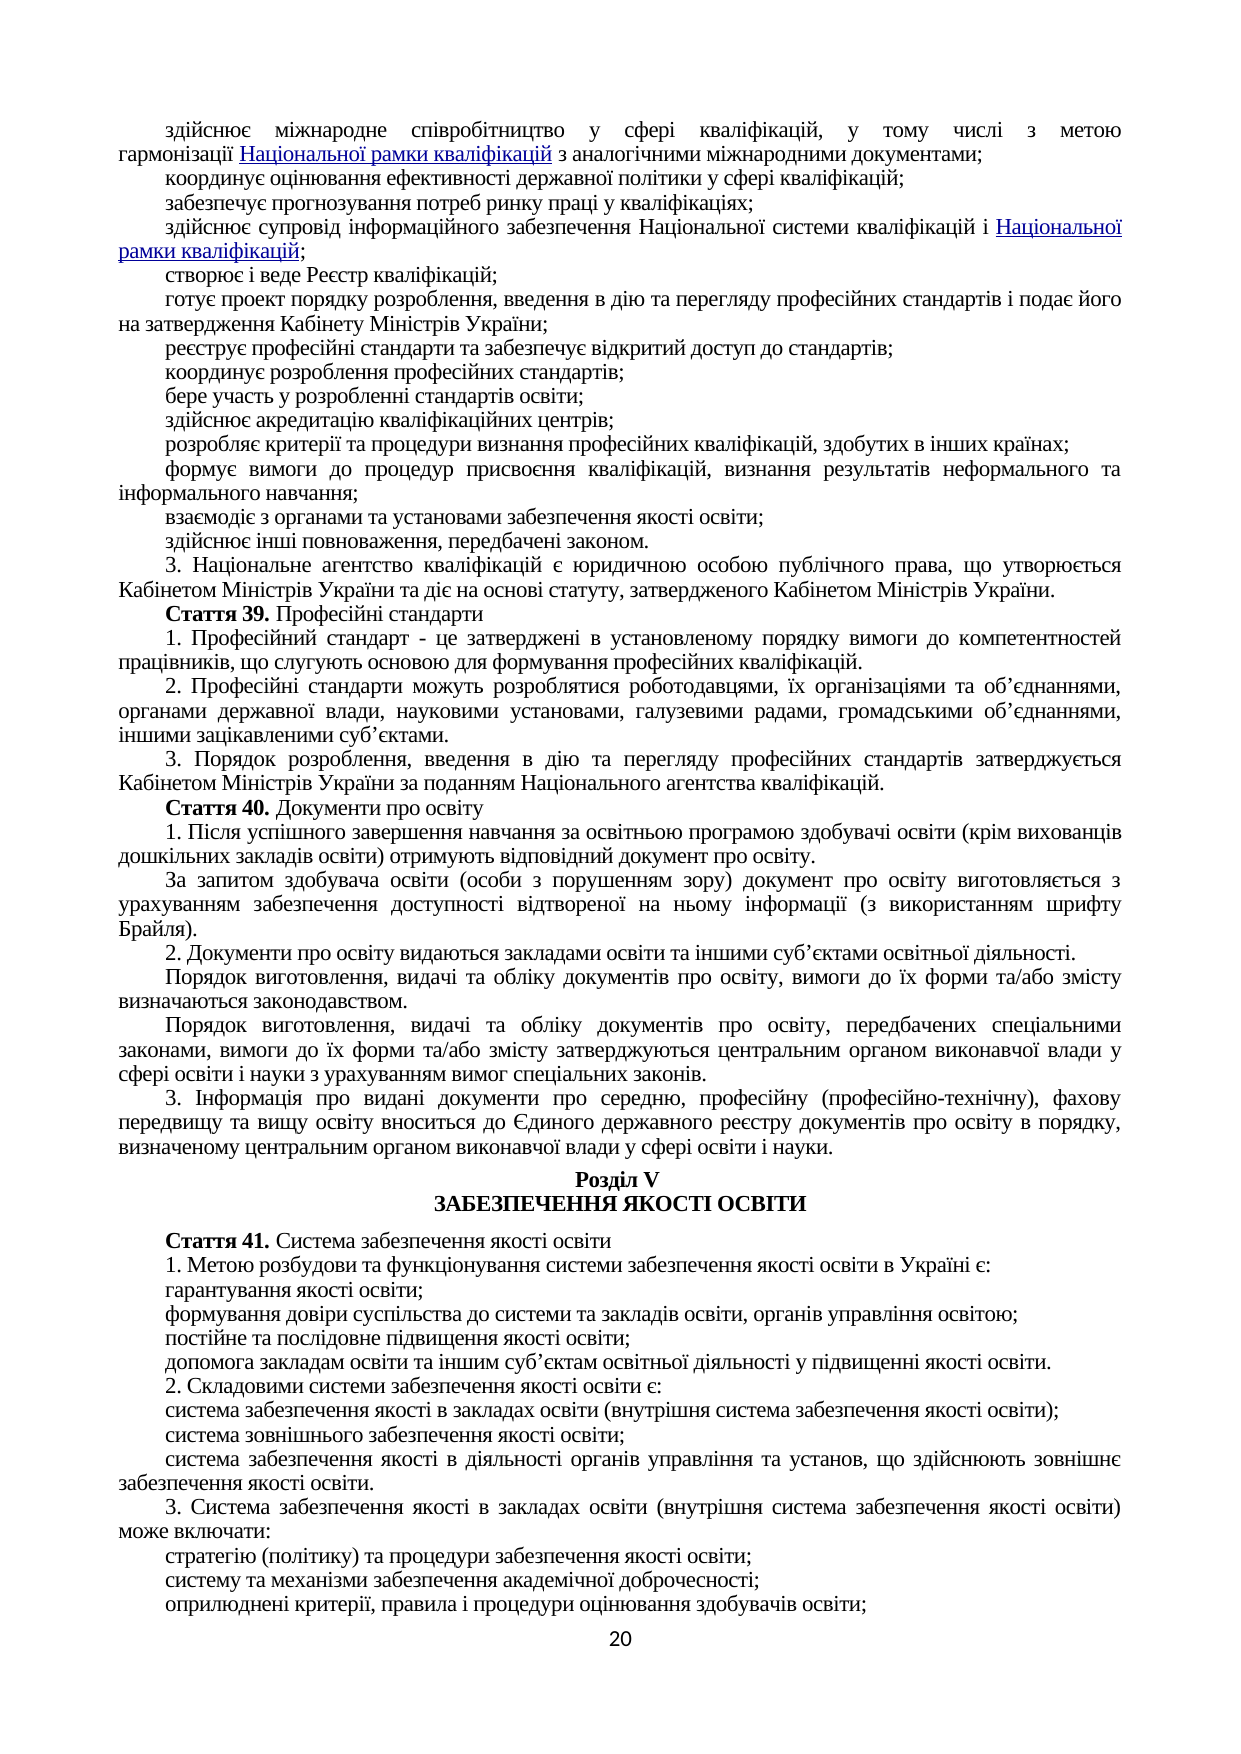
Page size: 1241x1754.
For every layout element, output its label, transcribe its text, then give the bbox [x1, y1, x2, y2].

text здійснює супровід інформаційного забезпечення Національної системи кваліфікацій і Національної рамки кваліфікацій; [118, 215, 1122, 263]
text координує розроблення професійних стандартів; [118, 360, 1122, 384]
text бере участь у розробленні стандартів освіти; [118, 384, 1122, 408]
text Розділ V ЗАБЕЗПЕЧЕННЯ ЯКОСТІ ОСВІТИ [118, 1168, 1122, 1216]
text 1. Метою розбудови та функціонування системи забезпечення якості освіти в Україні є: [118, 1253, 1122, 1278]
text 3. Система забезпечення якості в закладах освіти (внутрішня система забезпечення якості освіти) може включати: [118, 1495, 1122, 1544]
text система забезпечення якості в діяльності органів управління та установ, що здійснюють зовнішнє забезпечення якості освіти. [118, 1447, 1122, 1495]
text Порядок виготовлення, видачі та обліку документів про освіту, передбачених спеціальними законами, вимоги до їх форми та/або змісту затверджуються центральним органом виконавчої влади у сфері освіти і науки з урахуванням вимог спеціальних законів. [118, 1014, 1122, 1086]
text координує оцінювання ефективності державної політики у сфері кваліфікацій; [118, 167, 1122, 191]
text систему та механізми забезпечення академічної доброчесності; [118, 1568, 1122, 1592]
text здійснює інші повноваження, передбачені законом. [118, 529, 1122, 553]
text 2. Професійні стандарти можуть розроблятися роботодавцями, їх організаціями та об’єднаннями, органами державної влади, науковими установами, галузевими радами, громадськими об’єднаннями, іншими зацікавленими суб’єктами. [118, 674, 1122, 747]
text система забезпечення якості в закладах освіти (внутрішня система забезпечення якості освіти); [118, 1398, 1122, 1423]
text оприлюднені критерії, правила і процедури оцінювання здобувачів освіти; [118, 1592, 1122, 1616]
text формує вимоги до процедур присвоєння кваліфікацій, визнання результатів неформального та інформального навчання; [118, 457, 1122, 505]
text формування довіри суспільства до системи та закладів освіти, органів управління освітою; [118, 1302, 1122, 1326]
text За запитом здобувача освіти (особи з порушенням зору) документ про освіту виготовляється з урахуванням забезпечення доступності відтвореної на ньому інформації (з використанням шрифту Брайля). [118, 868, 1122, 941]
text 1. Професійний стандарт - це затверджені в установленому порядку вимоги до компетентностей працівників, що слугують основою для формування професійних кваліфікацій. [118, 626, 1122, 674]
text Стаття 40. Документи про освіту [118, 796, 1122, 820]
text постійне та послідовне підвищення якості освіти; [118, 1326, 1122, 1350]
text взаємодіє з органами та установами забезпечення якості освіти; [118, 505, 1122, 529]
text 1. Після успішного завершення навчання за освітньою програмою здобувачі освіти (крім вихованців дошкільних закладів освіти) отримують відповідний документ про освіту. [118, 820, 1122, 868]
text 2. Складовими системи забезпечення якості освіти є: [118, 1374, 1122, 1398]
text здійснює міжнародне співробітництво у сфері кваліфікацій, у тому числі з метою гармонізації Національної рамки кваліфікацій з аналогічними міжнародними документами; [118, 118, 1122, 167]
text забезпечує прогнозування потреб ринку праці у кваліфікаціях; [118, 191, 1122, 215]
text розробляє критерії та процедури визнання професійних кваліфікацій, здобутих в інших країнах; [118, 433, 1122, 457]
text гарантування якості освіти; [118, 1278, 1122, 1302]
text 3. Інформація про видані документи про середню, професійну (професійно-технічну), фахову передвищу та вищу освіту вноситься до Єдиного державного реєстру документів про освіту в порядку, визначеному центральним органом виконавчої влади у сфері освіти і науки. [118, 1086, 1122, 1159]
text Порядок виготовлення, видачі та обліку документів про освіту, вимоги до їх форми та/або змісту визначаються законодавством. [118, 965, 1122, 1014]
text створює і веде Реєстр кваліфікацій; [118, 263, 1122, 287]
text 2. Документи про освіту видаються закладами освіти та іншими суб’єктами освітньої діяльності. [118, 941, 1122, 965]
text допомога закладам освіти та іншим суб’єктам освітньої діяльності у підвищенні якості освіти. [118, 1350, 1122, 1374]
text система зовнішнього забезпечення якості освіти; [118, 1423, 1122, 1447]
text 3. Національне агентство кваліфікацій є юридичною особою публічного права, що утворюється Кабінетом Міністрів України та діє на основі статуту, затвердженого Кабінетом Міністрів України. [118, 553, 1122, 602]
text стратегію (політику) та процедури забезпечення якості освіти; [118, 1544, 1122, 1568]
text реєструє професійні стандарти та забезпечує відкритий доступ до стандартів; [118, 336, 1122, 360]
text готує проект порядку розроблення, введення в дію та перегляду професійних стандартів і подає його на затвердження Кабінету Міністрів України; [118, 287, 1122, 336]
text здійснює акредитацію кваліфікаційних центрів; [118, 408, 1122, 433]
text 3. Порядок розроблення, введення в дію та перегляду професійних стандартів затверджується Кабінетом Міністрів України за поданням Національного агентства кваліфікацій. [118, 747, 1122, 796]
text Стаття 39. Професійні стандарти [118, 602, 1122, 626]
text Стаття 41. Система забезпечення якості освіти [118, 1229, 1122, 1253]
